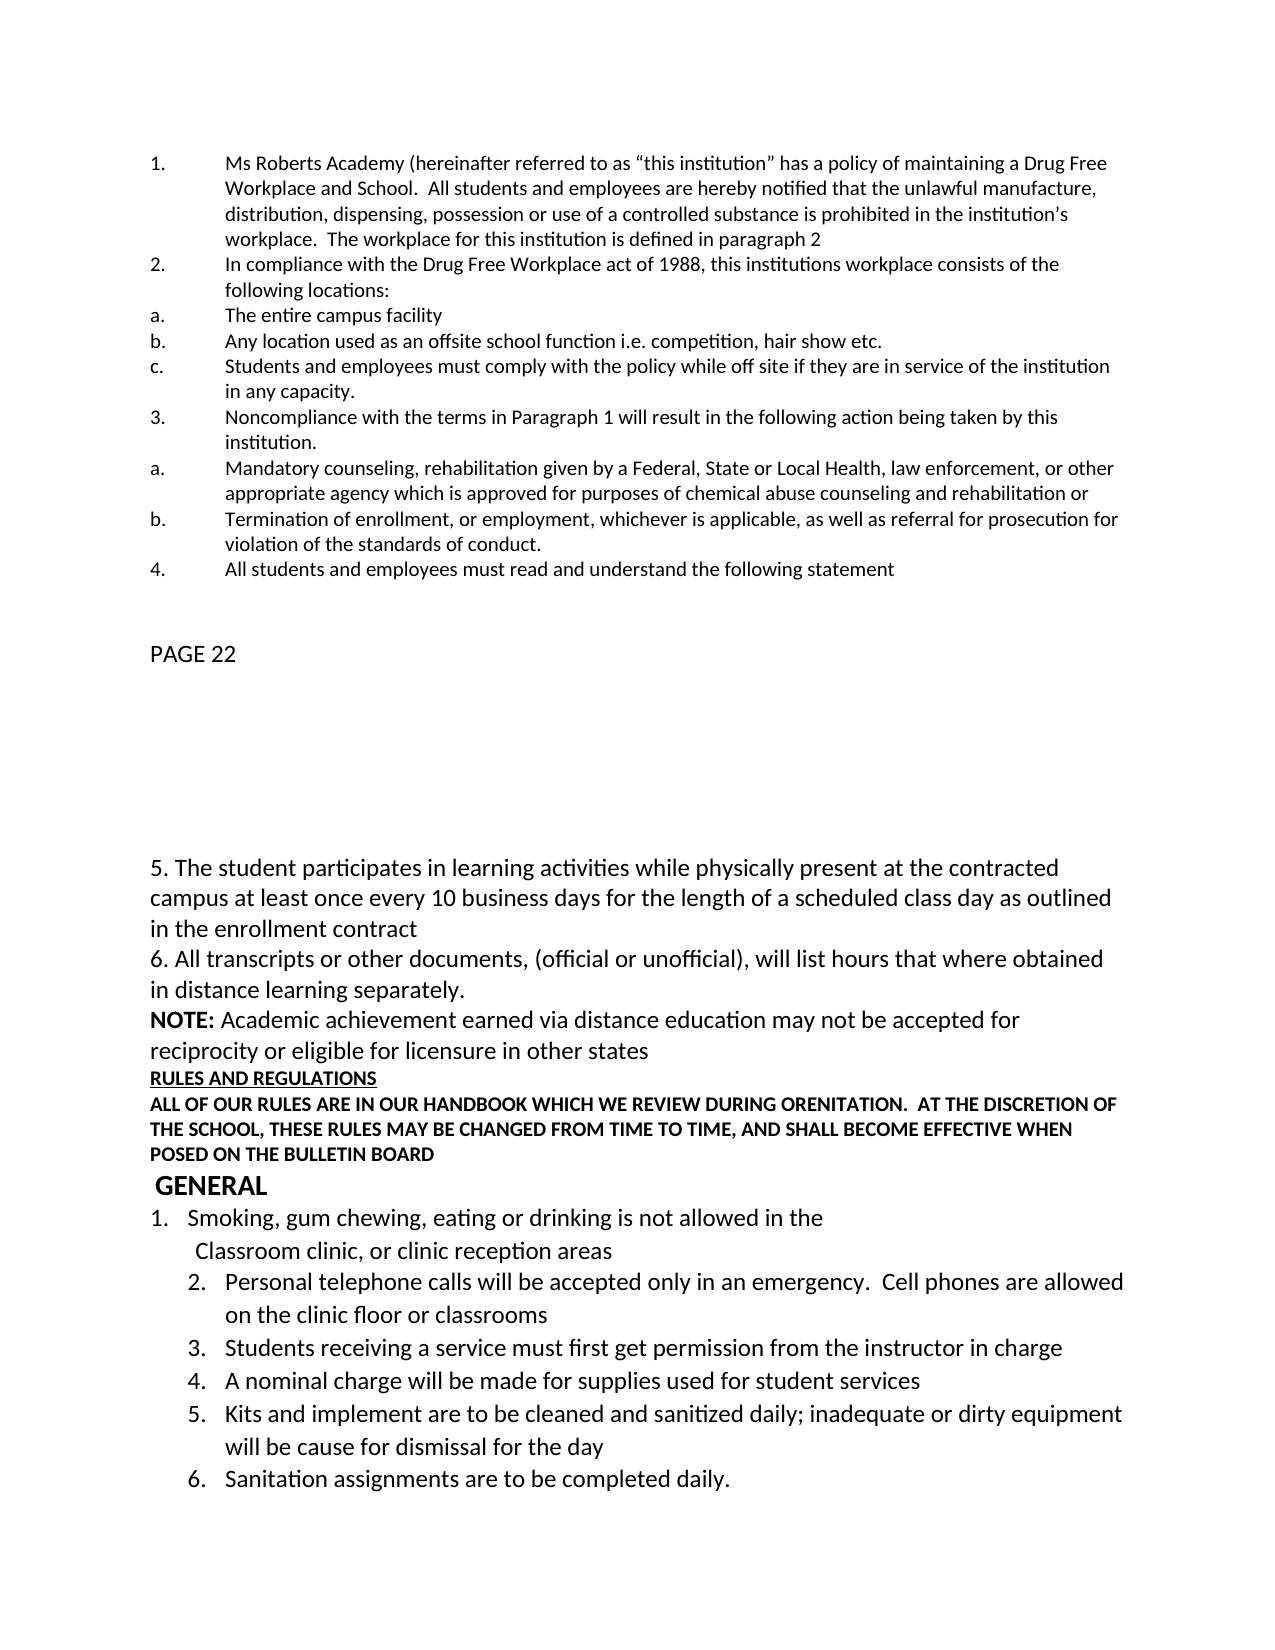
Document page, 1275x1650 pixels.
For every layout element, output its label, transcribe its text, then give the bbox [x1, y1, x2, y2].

text PAGE 22 [150, 638, 1125, 668]
text 5. The student participates in learning activities while physically present at the contracted campus at least once every 10 business days for the length of a scheduled class day as outlined in the enrollment contract [150, 852, 1125, 943]
text a. Mandatory counseling, rehabilitation given by a Federal, State or Local Health, law enforcement, or other appropriate agency which is approved for purposes of chemical abuse counseling and rehabilitation or [150, 455, 1125, 506]
list A nominal charge will be made for supplies used for student services [187, 1365, 1125, 1395]
list Personal telephone calls will be accepted only in an emergency. Cell phones are allowed on the clinic floor or classrooms [187, 1266, 1125, 1329]
text c. Students and employees must comply with the policy while off site if they are in service of the institution in any capacity. [150, 353, 1125, 404]
text 6. All transcripts or other documents, (official or unofficial), will list hours that where obtained in distance learning separately. [150, 943, 1125, 1004]
list Smoking, gum chewing, eating or drinking is not allowed in the [150, 1203, 1125, 1233]
text 4. All students and employees must read and understand the following statement [150, 557, 1125, 582]
list Students receiving a service must first get permission from the instructor in charge [187, 1332, 1125, 1362]
text Classroom clinic, or clinic reception areas [150, 1236, 1125, 1266]
text a. The entire campus facility [150, 302, 1125, 328]
list Sanitation assignments are to be completed daily. [187, 1463, 1125, 1494]
text 3. Noncompliance with the terms in Paragraph 1 will result in the following action being taken by this institution. [150, 404, 1125, 455]
text 2. In compliance with the Drug Free Workplace act of 1988, this institutions workplace consists of the following locations: [150, 252, 1125, 302]
text b. Any location used as an offsite school function i.e. competition, hair show etc. [150, 328, 1125, 353]
text GENERAL [150, 1167, 1125, 1203]
text b. Termination of enrollment, or employment, whichever is applicable, as well as referral for prosecution for violation of the standards of conduct. [150, 506, 1125, 557]
text RULES AND REGULATIONS [150, 1065, 1125, 1091]
text NOTE: Academic achievement earned via distance education may not be accepted for reciprocity or eligible for licensure in other states [150, 1004, 1125, 1065]
text 1. Ms Roberts Academy (hereinafter referred to as “this institution” has a policy of maintaining a Drug Free Workplace and School. All students and employees are hereby notified that the unlawful manufacture, distribution, dispensing, possession or use of a controlled substance is prohibited in the institution’s workplace. The workplace for this institution is defined in paragraph 2 [150, 150, 1125, 252]
text ALL OF OUR RULES ARE IN OUR HANDBOOK WHICH WE REVIEW DURING ORENITATION. AT THE DISCRETION OF THE SCHOOL, THESE RULES MAY BE CHANGED FROM TIME TO TIME, AND SHALL BECOME EFFECTIVE WHEN POSED ON THE BULLETIN BOARD [150, 1091, 1125, 1167]
list Kits and implement are to be cleaned and sanitized daily; inadequate or dirty equipment will be cause for dismissal for the day [187, 1398, 1125, 1461]
